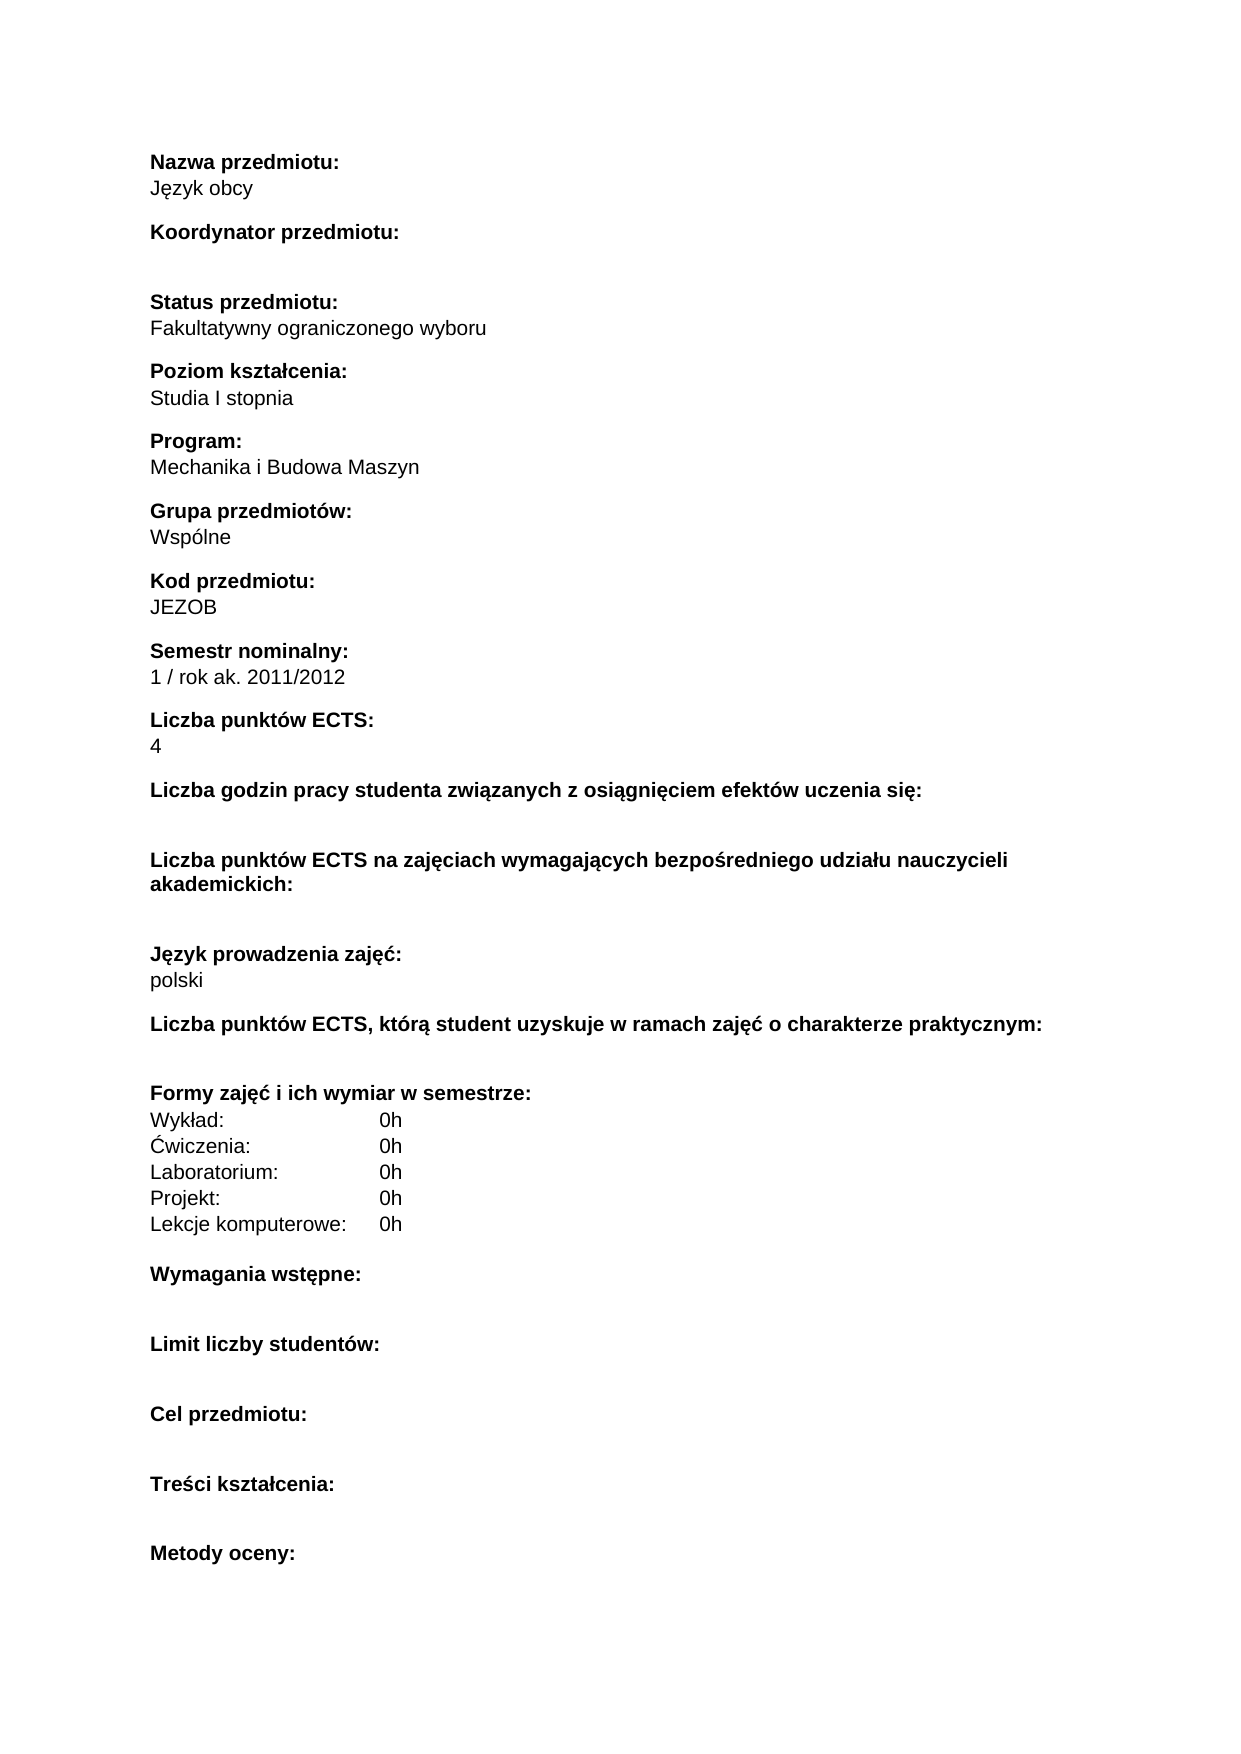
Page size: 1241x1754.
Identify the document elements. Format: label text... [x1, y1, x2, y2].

text Liczba punktów ECTS: [150, 708, 1090, 732]
text Wspólne [150, 525, 1090, 549]
text Kod przedmiotu: [150, 569, 1090, 593]
text Język obcy [150, 176, 1090, 200]
text Wymagania wstępne: [150, 1262, 1090, 1286]
text Fakultatywny ograniczonego wyboru [150, 316, 1090, 339]
text Mechanika i Budowa Maszyn [150, 455, 1090, 479]
text 4 [150, 734, 1090, 758]
text Koordynator przedmiotu: [150, 220, 1090, 244]
table_cell Lekcje komputerowe: [140, 1212, 367, 1236]
table_cell Projekt: [140, 1186, 367, 1210]
text Cel przedmiotu: [150, 1402, 1090, 1426]
text Status przedmiotu: [150, 289, 1090, 313]
text Liczba punktów ECTS, którą student uzyskuje w ramach zajęć o charakterze praktycznym: [150, 1011, 1090, 1035]
table_cell 0h [369, 1132, 597, 1158]
table_cell 0h [369, 1158, 597, 1184]
table_cell Laboratorium: [140, 1160, 367, 1184]
text Metody oceny: [150, 1541, 1090, 1565]
text Semestr nominalny: [150, 638, 1090, 662]
text 1 / rok ak. 2011/2012 [150, 664, 1090, 688]
text Treści kształcenia: [150, 1471, 1090, 1495]
text JEZOB [150, 595, 1090, 619]
text Liczba punktów ECTS na zajęciach wymagających bezpośredniego udziału nauczycieli akademickich: [150, 848, 1090, 896]
text Program: [150, 429, 1090, 453]
text Limit liczby studentów: [150, 1332, 1090, 1356]
text Formy zajęć i ich wymiar w semestrze: [150, 1081, 1090, 1105]
text Nazwa przedmiotu: [150, 150, 1090, 174]
table_cell 0h [369, 1184, 597, 1210]
text Poziom kształcenia: [150, 359, 1090, 383]
text Język prowadzenia zajęć: [150, 942, 1090, 966]
text Liczba godzin pracy studenta związanych z osiągnięciem efektów uczenia się: [150, 778, 1090, 802]
text Grupa przedmiotów: [150, 499, 1090, 523]
table_header 0h [369, 1108, 597, 1132]
text Studia I stopnia [150, 385, 1090, 409]
table_header Wykład: [140, 1108, 367, 1132]
table_cell 0h [369, 1210, 597, 1236]
table_cell Ćwiczenia: [140, 1134, 367, 1158]
text polski [150, 968, 1090, 992]
